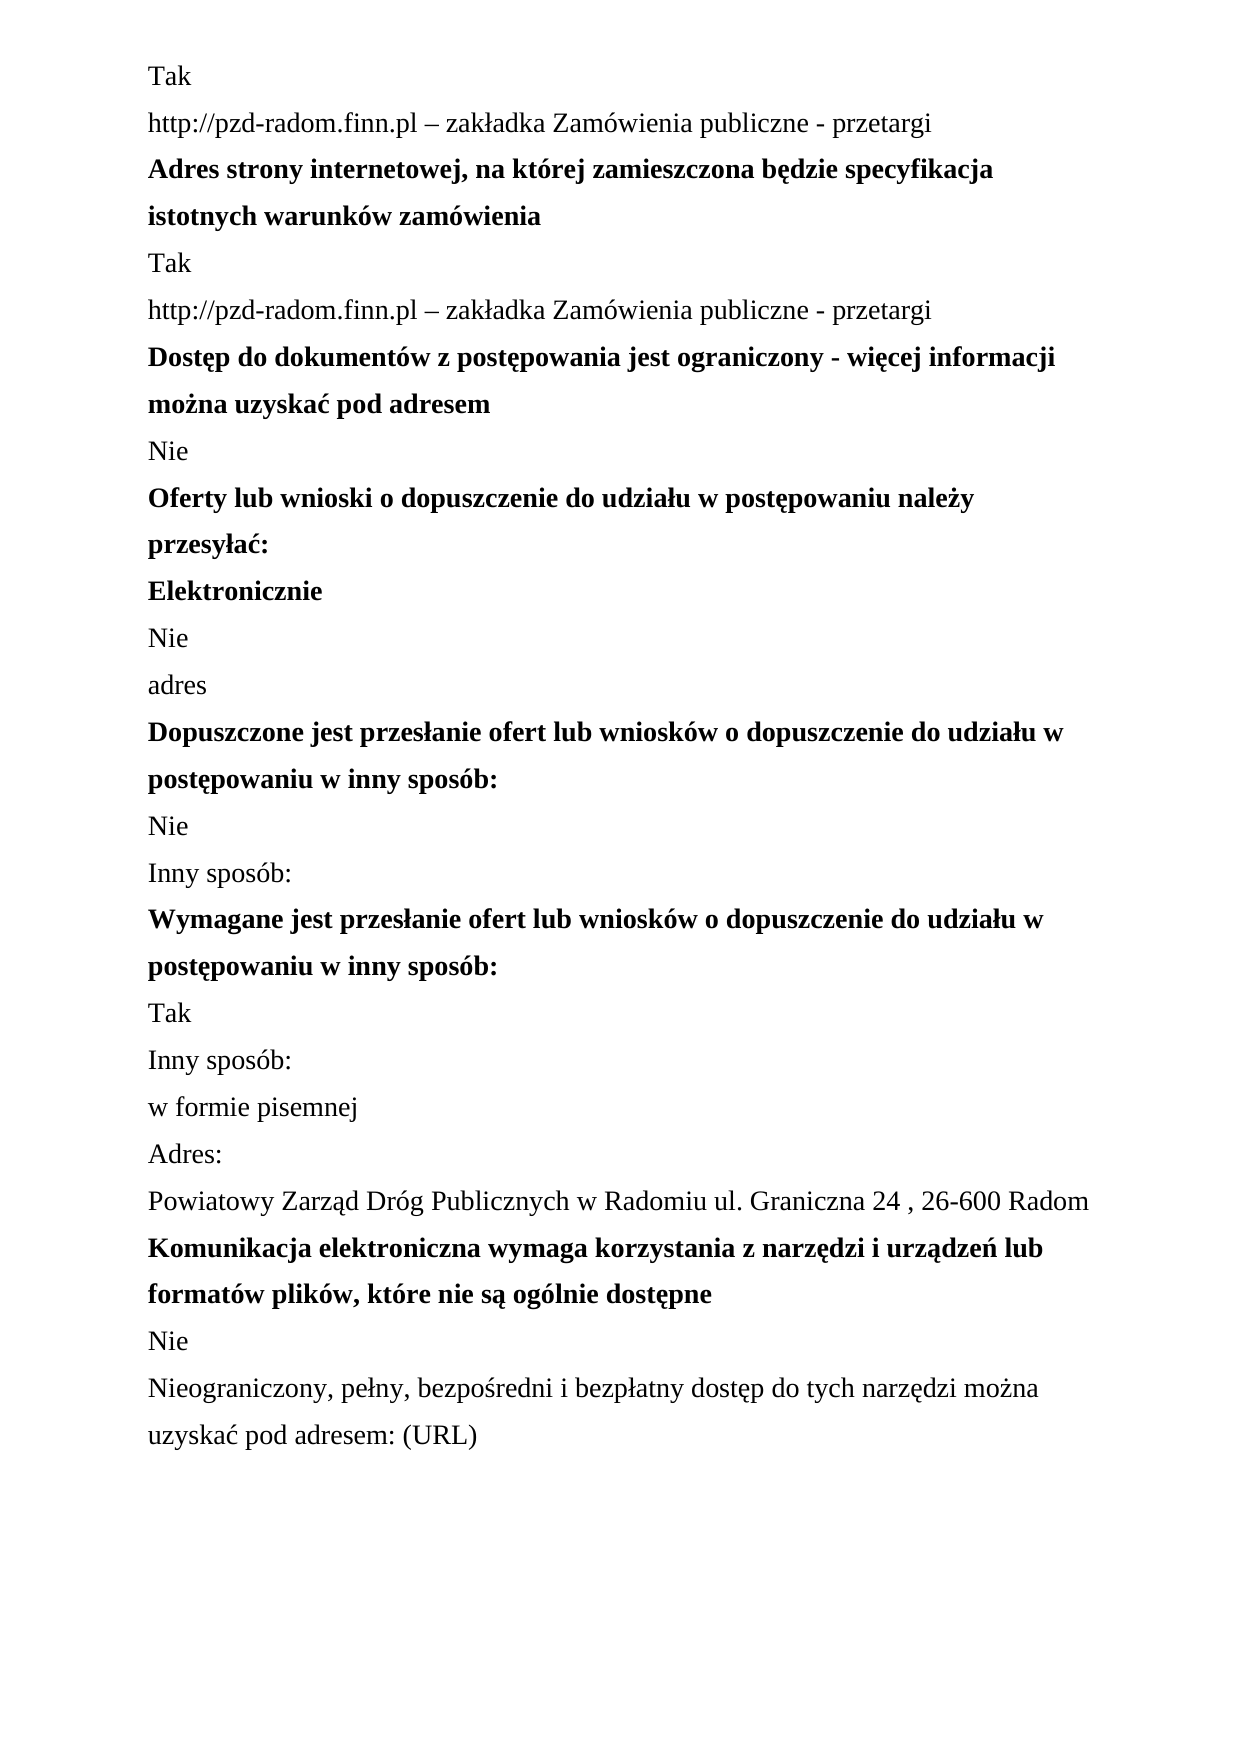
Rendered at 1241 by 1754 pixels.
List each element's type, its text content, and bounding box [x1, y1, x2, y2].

text Nie Oferty lub wnioski o dopuszczenie do udziału w postępowaniu należy przesyłać: Elektronicznie [148, 419, 1093, 607]
text Tak http://pzd-radom.finn.pl – zakładka Zamówienia publiczne - przetargi Adres strony internetowej, na której zamieszczona będzie specyfikacja istotnych warunków zamówienia [148, 44, 1093, 232]
text Nie adres [148, 607, 1093, 701]
text Dopuszczone jest przesłanie ofert lub wniosków o dopuszczenie do udziału w postępowaniu w inny sposób: Nie Inny sposób: Wymagane jest przesłanie ofert lub wniosków o dopuszczenie do udziału w postępowaniu w inny sposób: Tak Inny sposób: w formie pisemnej Adres: Powiatowy Zarząd Dróg Publicznych w Radomiu ul. Graniczna 24 , 26-600 Radom Komunikacja elektroniczna wymaga korzystania z narzędzi i urządzeń lub formatów plików, które nie są ogólnie dostępne [148, 701, 1093, 1310]
text Nie Nieograniczony, pełny, bezpośredni i bezpłatny dostęp do tych narzędzi można uzyskać pod adresem: (URL) [148, 1310, 1093, 1497]
text Tak http://pzd-radom.finn.pl – zakładka Zamówienia publiczne - przetargi Dostęp do dokumentów z postępowania jest ograniczony - więcej informacji można uzyskać pod adresem [148, 232, 1093, 419]
